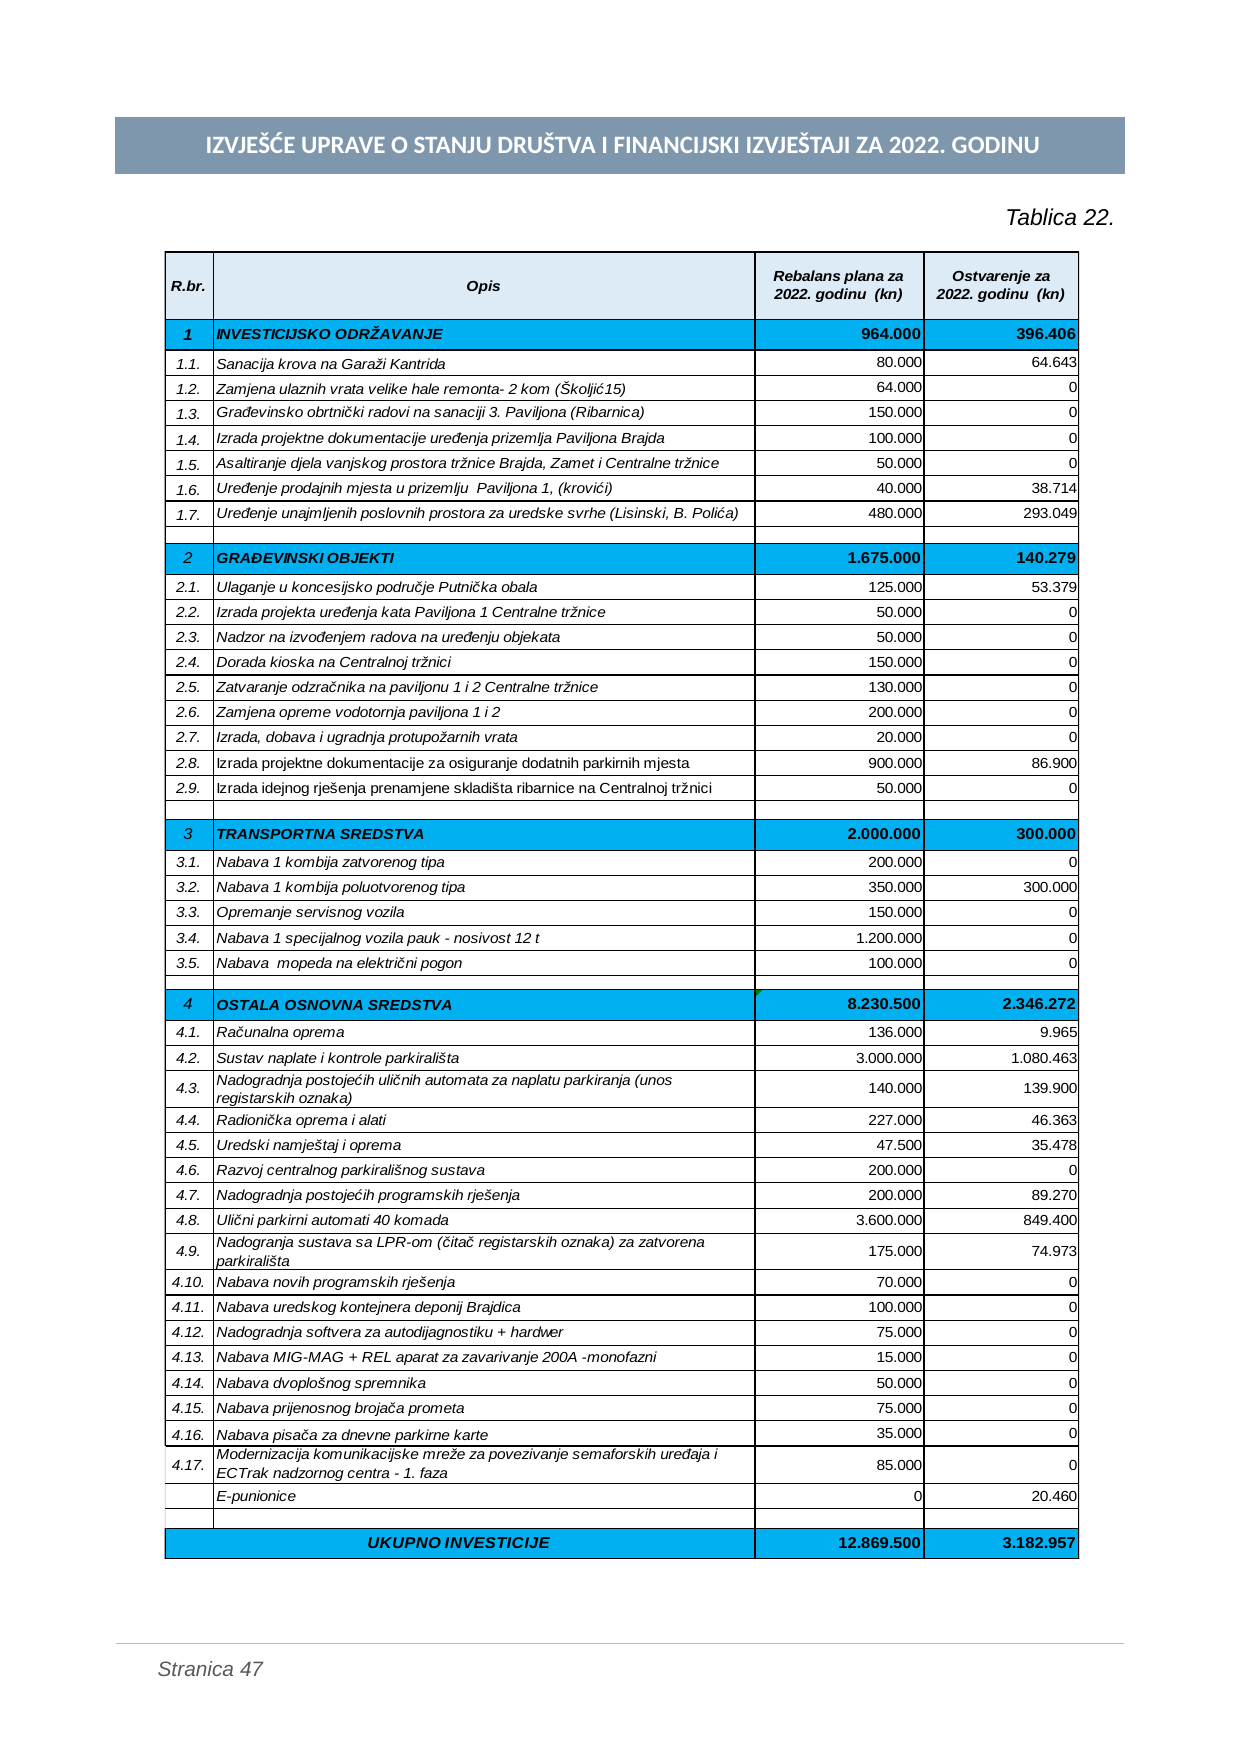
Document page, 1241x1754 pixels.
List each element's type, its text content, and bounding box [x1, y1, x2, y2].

text Tablica 22. [907, 204, 1117, 230]
